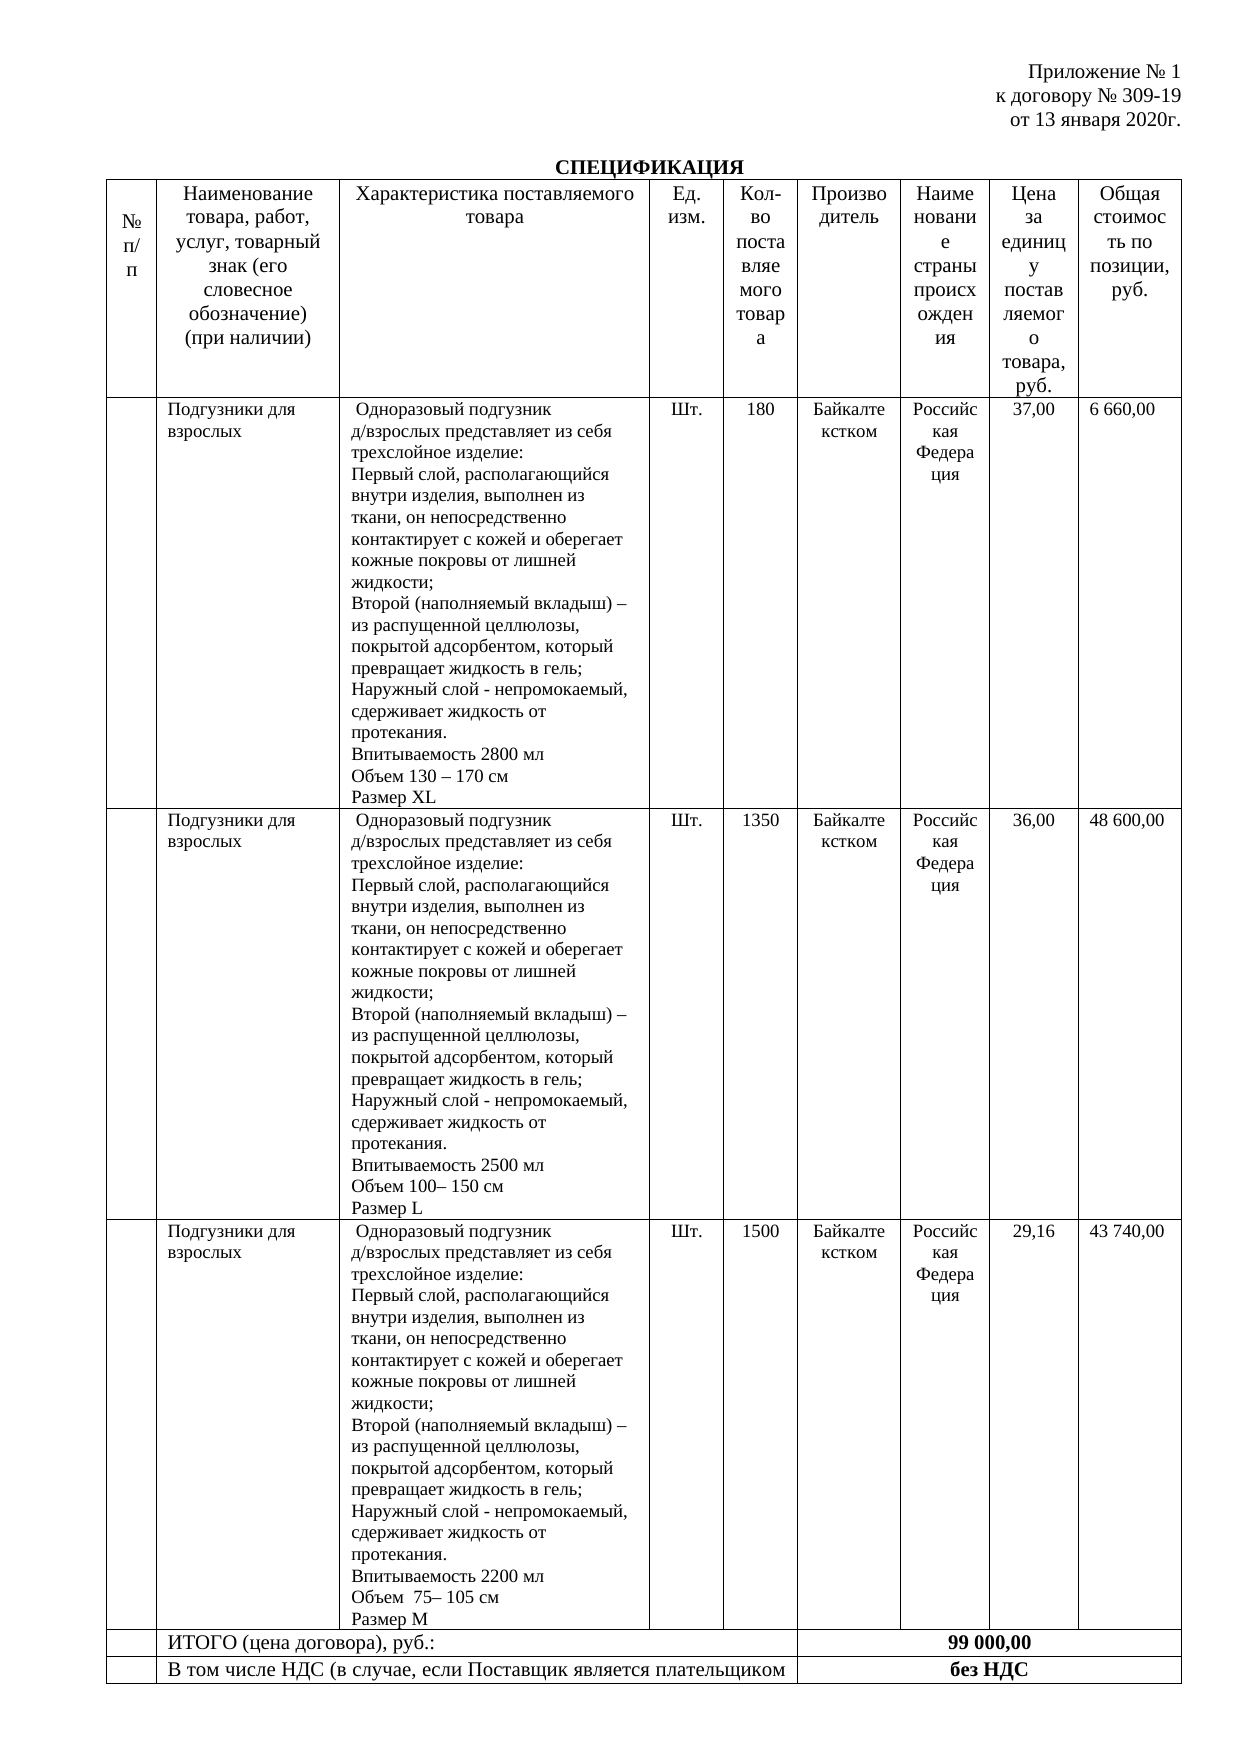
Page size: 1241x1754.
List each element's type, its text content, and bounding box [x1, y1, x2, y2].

table_header Ед. изм. [650, 180, 723, 397]
table_cell 1350 [724, 809, 797, 1218]
table_header Производитель [798, 180, 900, 397]
table_header № п/п [107, 180, 156, 397]
table_cell Байкалтекстком [798, 809, 900, 1218]
table_header Наименование товара, работ, услуг, товарный знак (его словесное обозначение) (при наличии) [157, 180, 339, 397]
table_cell 37,00 [990, 398, 1078, 808]
table_cell без НДС [798, 1657, 1181, 1683]
table_cell Подгузники для взрослых [157, 809, 339, 1218]
table_cell Шт. [650, 809, 723, 1218]
table_cell 43 740,00 [1079, 1220, 1181, 1629]
table_cell Подгузники для взрослых [157, 398, 339, 808]
table_cell Байкалтекстком [798, 1220, 900, 1629]
table_cell 180 [724, 398, 797, 808]
table_cell Шт. [650, 398, 723, 808]
table_cell Подгузники для взрослых [157, 1220, 339, 1629]
table_header Наименование страны происхождения [901, 180, 989, 397]
table_cell [107, 1630, 156, 1656]
table_cell Российская Федерация [901, 1220, 989, 1629]
table_cell Байкалтекстком [798, 398, 900, 808]
table_cell ИТОГО (цена договора), руб.: [157, 1630, 797, 1656]
table_cell 1500 [724, 1220, 797, 1629]
table_header Цена за единицу поставляемого товара, руб. [990, 180, 1078, 397]
table_cell 6 660,00 [1079, 398, 1181, 808]
table_cell [107, 809, 156, 1218]
table_cell Российская Федерация [901, 809, 989, 1218]
text СПЕЦИФИКАЦИЯ [118, 155, 1181, 179]
table_cell [107, 1657, 156, 1683]
table_cell 99 000,00 [798, 1630, 1181, 1656]
table_cell Одноразовый подгузник д/взрослых представляет из себя трехслойное изделие: Первый слой, располагающийся внутри изделия, выполнен из ткани, он непосредственно контактирует с кожей и оберегает кожные покровы от лишней жидкости; Второй (наполняемый вкладыш) – из распущенной целлюлозы, покрытой адсорбентом, который превращает жидкость в гель; Наружный слой - непромокаемый, сдерживает жидкость от протекания. Впитываемость 2800 мл Объем 130 – 170 см Размер XL [340, 398, 649, 808]
table_header Характеристика поставляемого товара [340, 180, 649, 397]
table_cell Шт. [650, 1220, 723, 1629]
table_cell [157, 1657, 797, 1683]
table_cell Одноразовый подгузник д/взрослых представляет из себя трехслойное изделие: Первый слой, располагающийся внутри изделия, выполнен из ткани, он непосредственно контактирует с кожей и оберегает кожные покровы от лишней жидкости; Второй (наполняемый вкладыш) – из распущенной целлюлозы, покрытой адсорбентом, который превращает жидкость в гель; Наружный слой - непромокаемый, сдерживает жидкость от протекания. Впитываемость 2200 мл Объем 75– 105 см Размер М [340, 1220, 649, 1629]
table_cell Российская Федерация [901, 398, 989, 808]
table_header Кол-во поставляемого товара [724, 180, 797, 397]
table_cell [107, 398, 156, 808]
table_cell 36,00 [990, 809, 1078, 1218]
table_cell [107, 1220, 156, 1629]
table_cell 29,16 [990, 1220, 1078, 1629]
table_cell 48 600,00 [1079, 809, 1181, 1218]
text Приложение № 1 [118, 59, 1181, 83]
table_header Общая стоимость по позиции, руб. [1079, 180, 1181, 397]
text к договору № 309-19 от 13 января 2020г. [568, 83, 1181, 131]
table_cell Одноразовый подгузник д/взрослых представляет из себя трехслойное изделие: Первый слой, располагающийся внутри изделия, выполнен из ткани, он непосредственно контактирует с кожей и оберегает кожные покровы от лишней жидкости; Второй (наполняемый вкладыш) – из распущенной целлюлозы, покрытой адсорбентом, который превращает жидкость в гель; Наружный слой - непромокаемый, сдерживает жидкость от протекания. Впитываемость 2500 мл Объем 100– 150 см Размер L [340, 809, 649, 1218]
